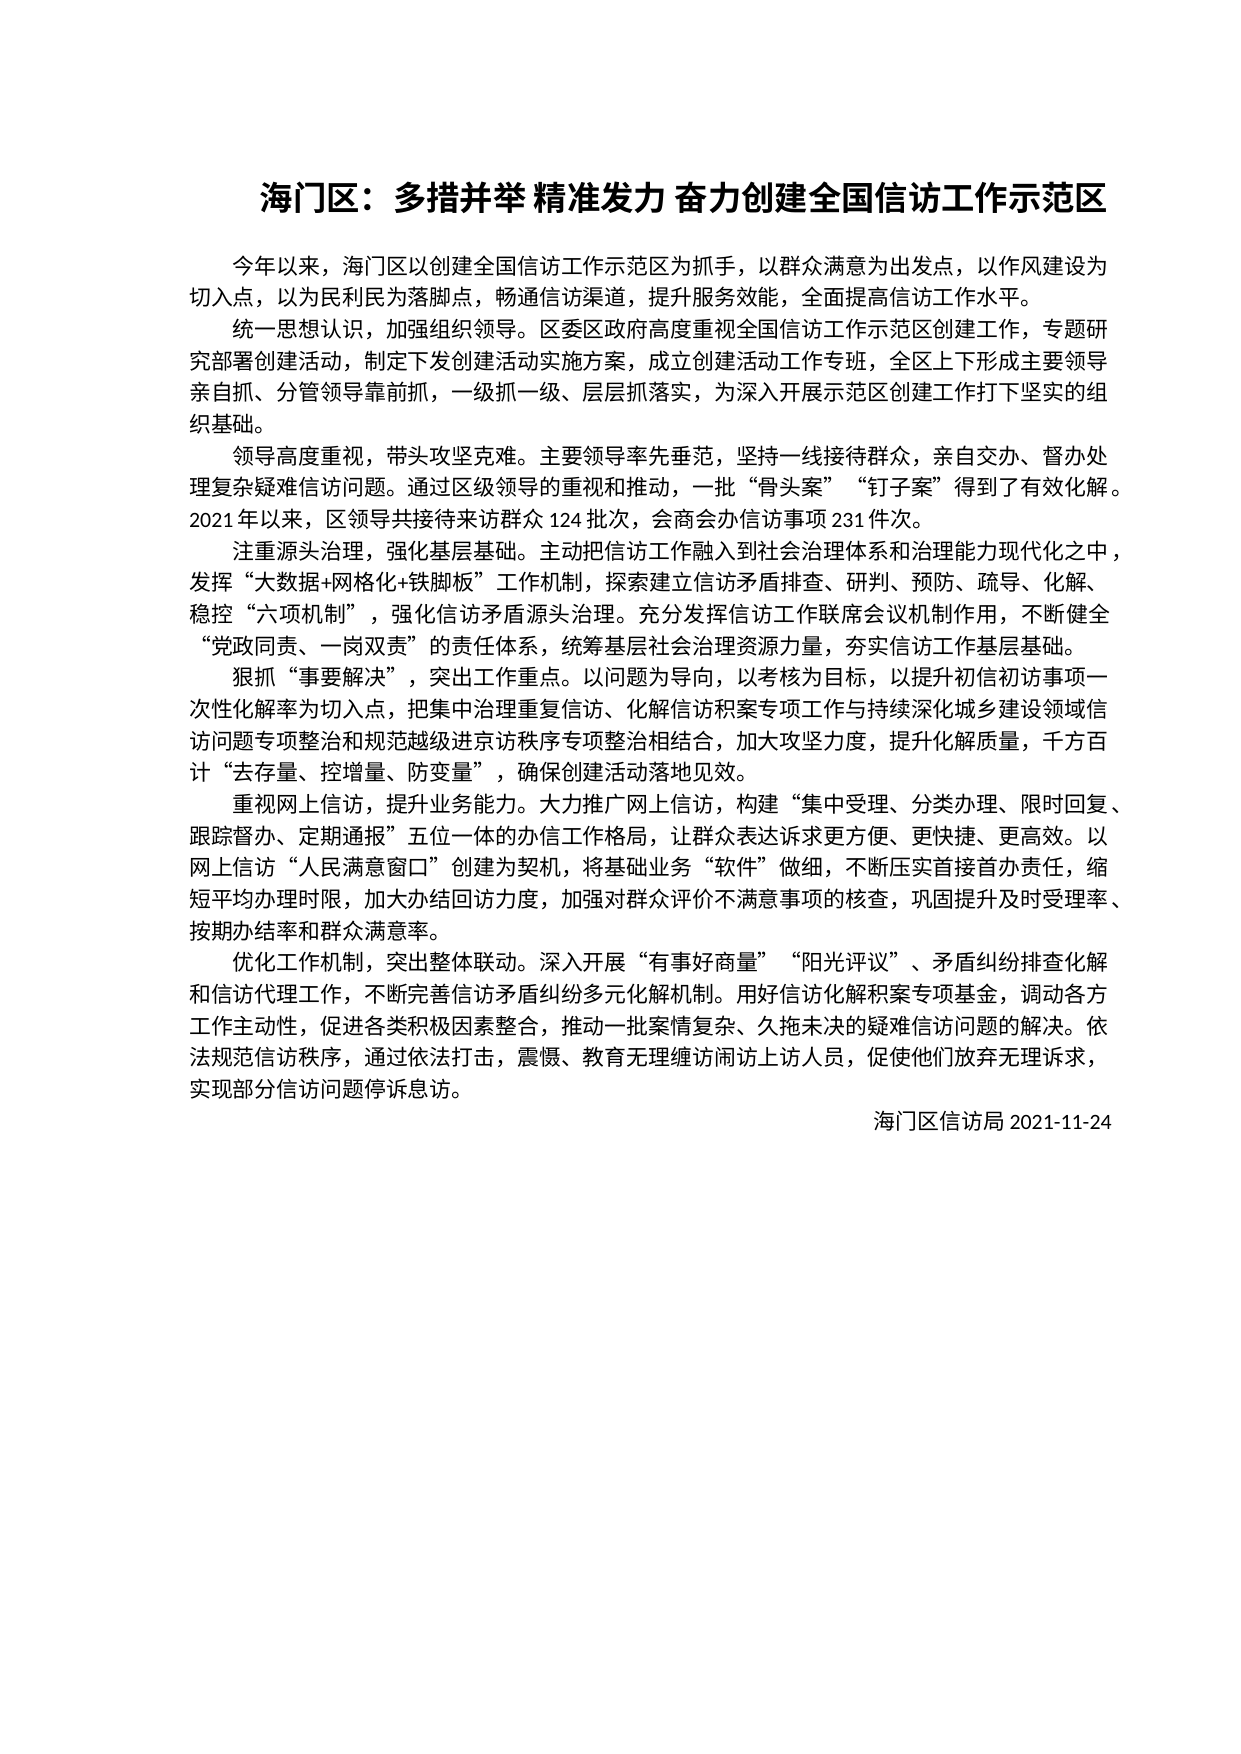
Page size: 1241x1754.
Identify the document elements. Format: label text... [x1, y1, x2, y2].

subtitle 海门区：多措并举 精准发力 奋力创建全国信访工作示范区 [189, 171, 1111, 219]
text 优化工作机制，突出整体联动。深入开展“有事好商量”“阳光评议”、矛盾纠纷排查化解和信访代理工作，不断完善信访矛盾纠纷多元化解机制。用好信访化解积案专项基金，调动各方工作主动性，促进各类积极因素整合，推动一批案情复杂、久拖未决的疑难信访问题的解决。依法规范信访秩序，通过依法打击，震慑、教育无理缠访闹访上访人员，促使他们放弃无理诉求，实现部分信访问题停诉息访。 [189, 945, 1111, 1104]
text 今年以来，海门区以创建全国信访工作示范区为抓手，以群众满意为出发点，以作风建设为切入点，以为民利民为落脚点，畅通信访渠道，提升服务效能，全面提高信访工作水平。 [189, 249, 1111, 312]
text 领导高度重视，带头攻坚克难。主要领导率先垂范，坚持一线接待群众，亲自交办、督办处理复杂疑难信访问题。通过区级领导的重视和推动，一批“骨头案”“钉子案”得到了有效化解。2021年以来，区领导共接待来访群众124批次，会商会办信访事项231件次。 [189, 439, 1111, 534]
text 统一思想认识，加强组织领导。区委区政府高度重视全国信访工作示范区创建工作，专题研究部署创建活动，制定下发创建活动实施方案，成立创建活动工作专班，全区上下形成主要领导亲自抓、分管领导靠前抓，一级抓一级、层层抓落实，为深入开展示范区创建工作打下坚实的组织基础。 [189, 312, 1111, 439]
text 狠抓“事要解决”，突出工作重点。以问题为导向，以考核为目标，以提升初信初访事项一次性化解率为切入点，把集中治理重复信访、化解信访积案专项工作与持续深化城乡建设领域信访问题专项整治和规范越级进京访秩序专项整治相结合，加大攻坚力度，提升化解质量，千方百计“去存量、控增量、防变量”，确保创建活动落地见效。 [189, 660, 1111, 787]
text 海门区信访局2021-11-24 [189, 1104, 1111, 1135]
text 注重源头治理，强化基层基础。主动把信访工作融入到社会治理体系和治理能力现代化之中，发挥“大数据+网格化+铁脚板”工作机制，探索建立信访矛盾排查、研判、预防、疏导、化解、 稳控“六项机制”，强化信访矛盾源头治理。充分发挥信访工作联席会议机制作用，不断健全“党政同责、一岗双责”的责任体系，统筹基层社会治理资源力量，夯实信访工作基层基础。 [189, 534, 1111, 660]
text 重视网上信访，提升业务能力。大力推广网上信访，构建“集中受理、分类办理、限时回复、跟踪督办、定期通报”五位一体的办信工作格局，让群众表达诉求更方便、更快捷、更高效。以网上信访“人民满意窗口”创建为契机，将基础业务“软件”做细，不断压实首接首办责任，缩短平均办理时限，加大办结回访力度，加强对群众评价不满意事项的核查，巩固提升及时受理率、按期办结率和群众满意率。 [189, 787, 1111, 945]
